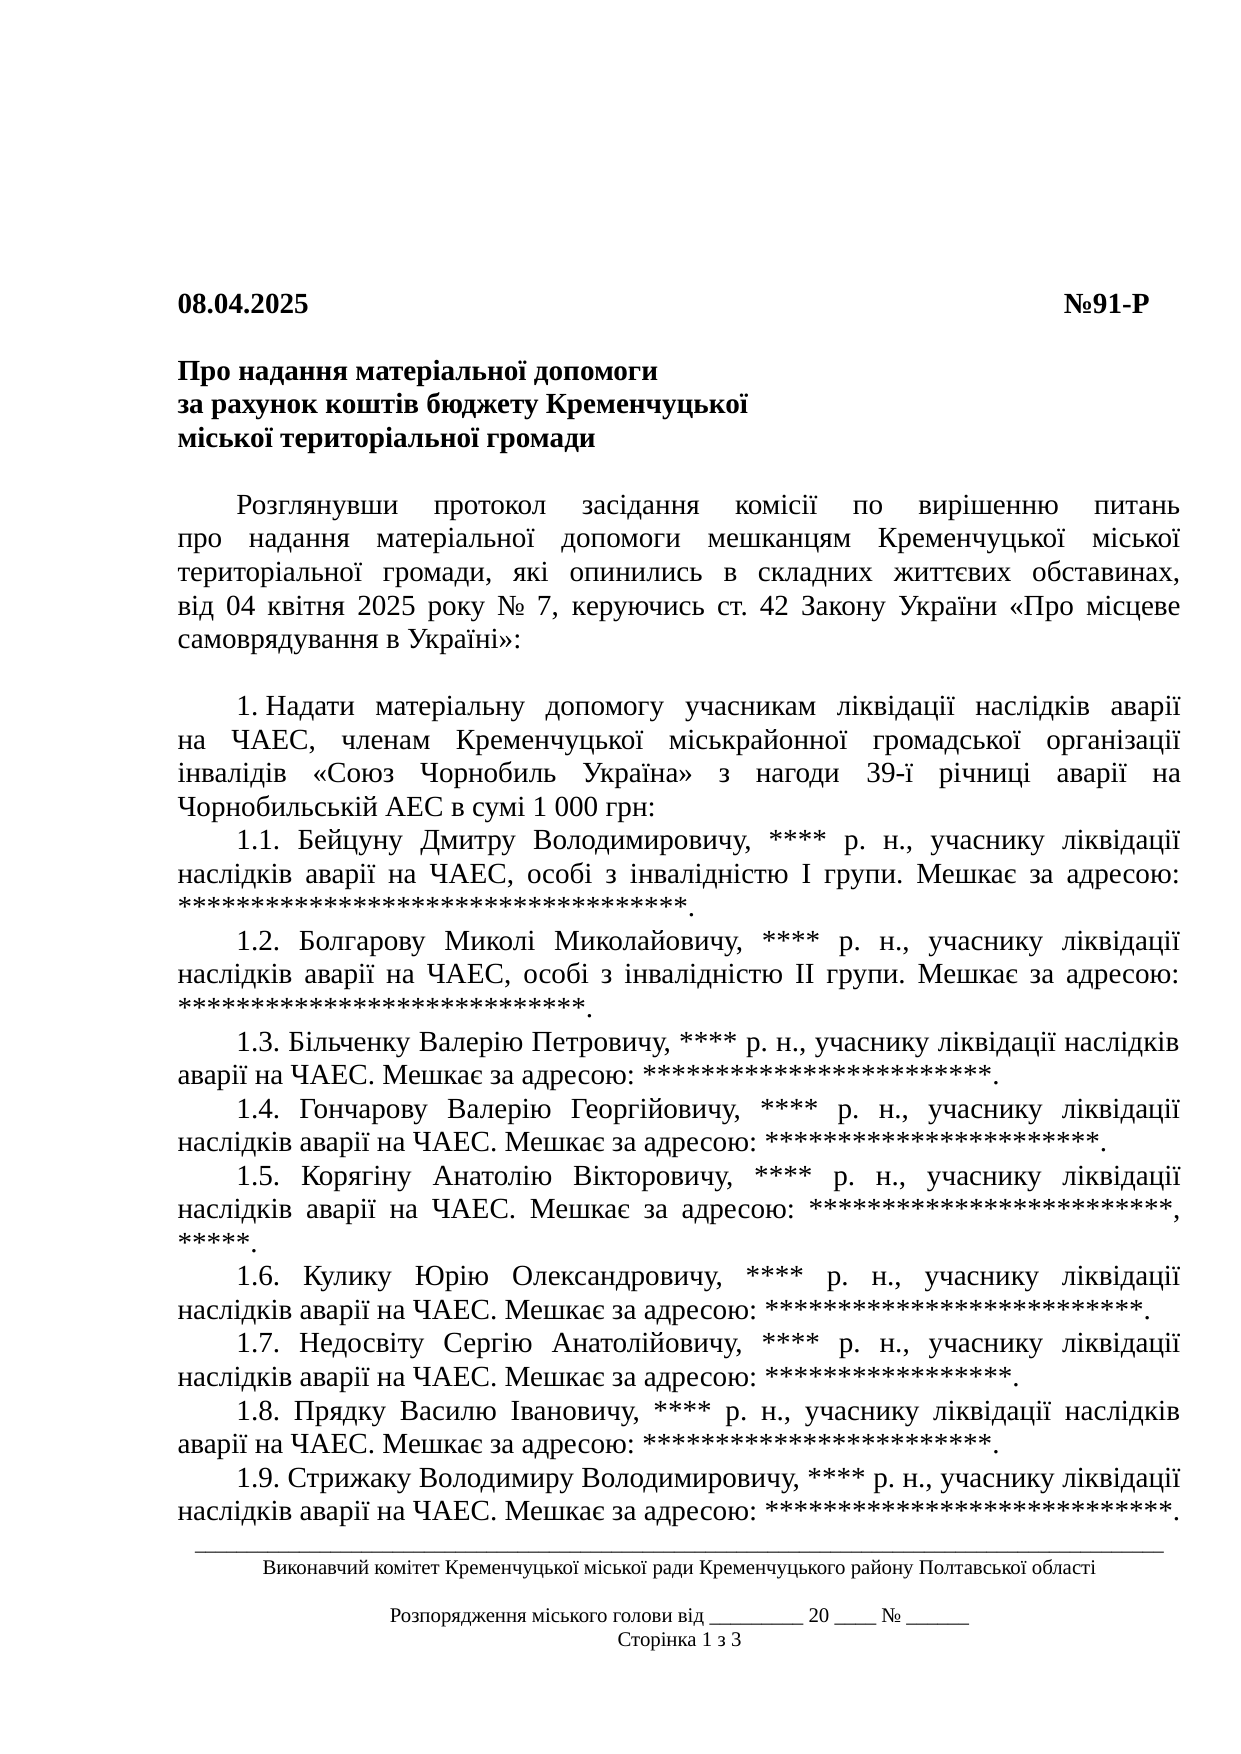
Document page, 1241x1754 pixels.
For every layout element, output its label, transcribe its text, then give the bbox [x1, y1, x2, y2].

list Надати матеріальну допомогу учасникам ліквідації наслідків аварії на ЧАЕС, членам Кременчуцької міськрайонної громадської організації інвалідів «Союз Чорнобиль Україна» з нагоди 39-ї річниці аварії на Чорнобильській АЕС в сумі 1 000 грн: [177, 688, 1181, 822]
text Про надання матеріальної допомоги [177, 353, 1181, 386]
text за рахунок коштів бюджету Кременчуцької [177, 386, 1181, 420]
text 1.3. Більченку Валерію Петровичу, **** р. н., учаснику ліквідації наслідків аварії на ЧАЕС. Мешкає за адресою: ************************. [177, 1024, 1181, 1091]
text 1.1. Бейцуну Дмитру Володимировичу, **** р. н., учаснику ліквідації наслідків аварії на ЧАЕС, особі з інвалідністю І групи. Мешкає за адресою: ***********************************. [177, 822, 1181, 923]
text 1.4. Гончарову Валерію Георгійовичу, **** р. н., учаснику ліквідації наслідків аварії на ЧАЕС. Мешкає за адресою: ***********************. [177, 1091, 1181, 1158]
text 1.7. Недосвіту Сергію Анатолійовичу, **** р. н., учаснику ліквідації наслідків аварії на ЧАЕС. Мешкає за адресою: *****************. [177, 1326, 1181, 1393]
text 1.6. Кулику Юрію Олександровичу, **** р. н., учаснику ліквідації наслідків аварії на ЧАЕС. Мешкає за адресою: **************************. [177, 1258, 1181, 1326]
text міської територіальної громади [177, 420, 1181, 453]
text 1.8. Прядку Василю Івановичу, **** р. н., учаснику ліквідації наслідків аварії на ЧАЕС. Мешкає за адресою: ************************. [177, 1393, 1181, 1460]
text 1.5. Корягіну Анатолію Вікторовичу, **** р. н., учаснику ліквідації наслідків аварії на ЧАЕС. Мешкає за адресою: *************************, *****. [177, 1158, 1181, 1258]
text Розглянувши протокол засідання комісії по вирішенню питань про надання матеріальної допомоги мешканцям Кременчуцької міської територіальної громади, які опинились в складних життєвих обставинах, від 04 квітня 2025 року № 7, керуючись ст. 42 Закону України «Про місцеве самоврядування в Україні»: [177, 487, 1181, 655]
text 1.9. Стрижаку Володимиру Володимировичу, **** р. н., учаснику ліквідації наслідків аварії на ЧАЕС. Мешкає за адресою: ****************************. [177, 1460, 1181, 1527]
text 1.2. Болгарову Миколі Миколайовичу, **** р. н., учаснику ліквідації наслідків аварії на ЧАЕС, особі з інвалідністю ІІ групи. Мешкає за адресою: ****************************. [177, 923, 1181, 1024]
text 08.04.2025 №91-Р [177, 286, 1181, 319]
